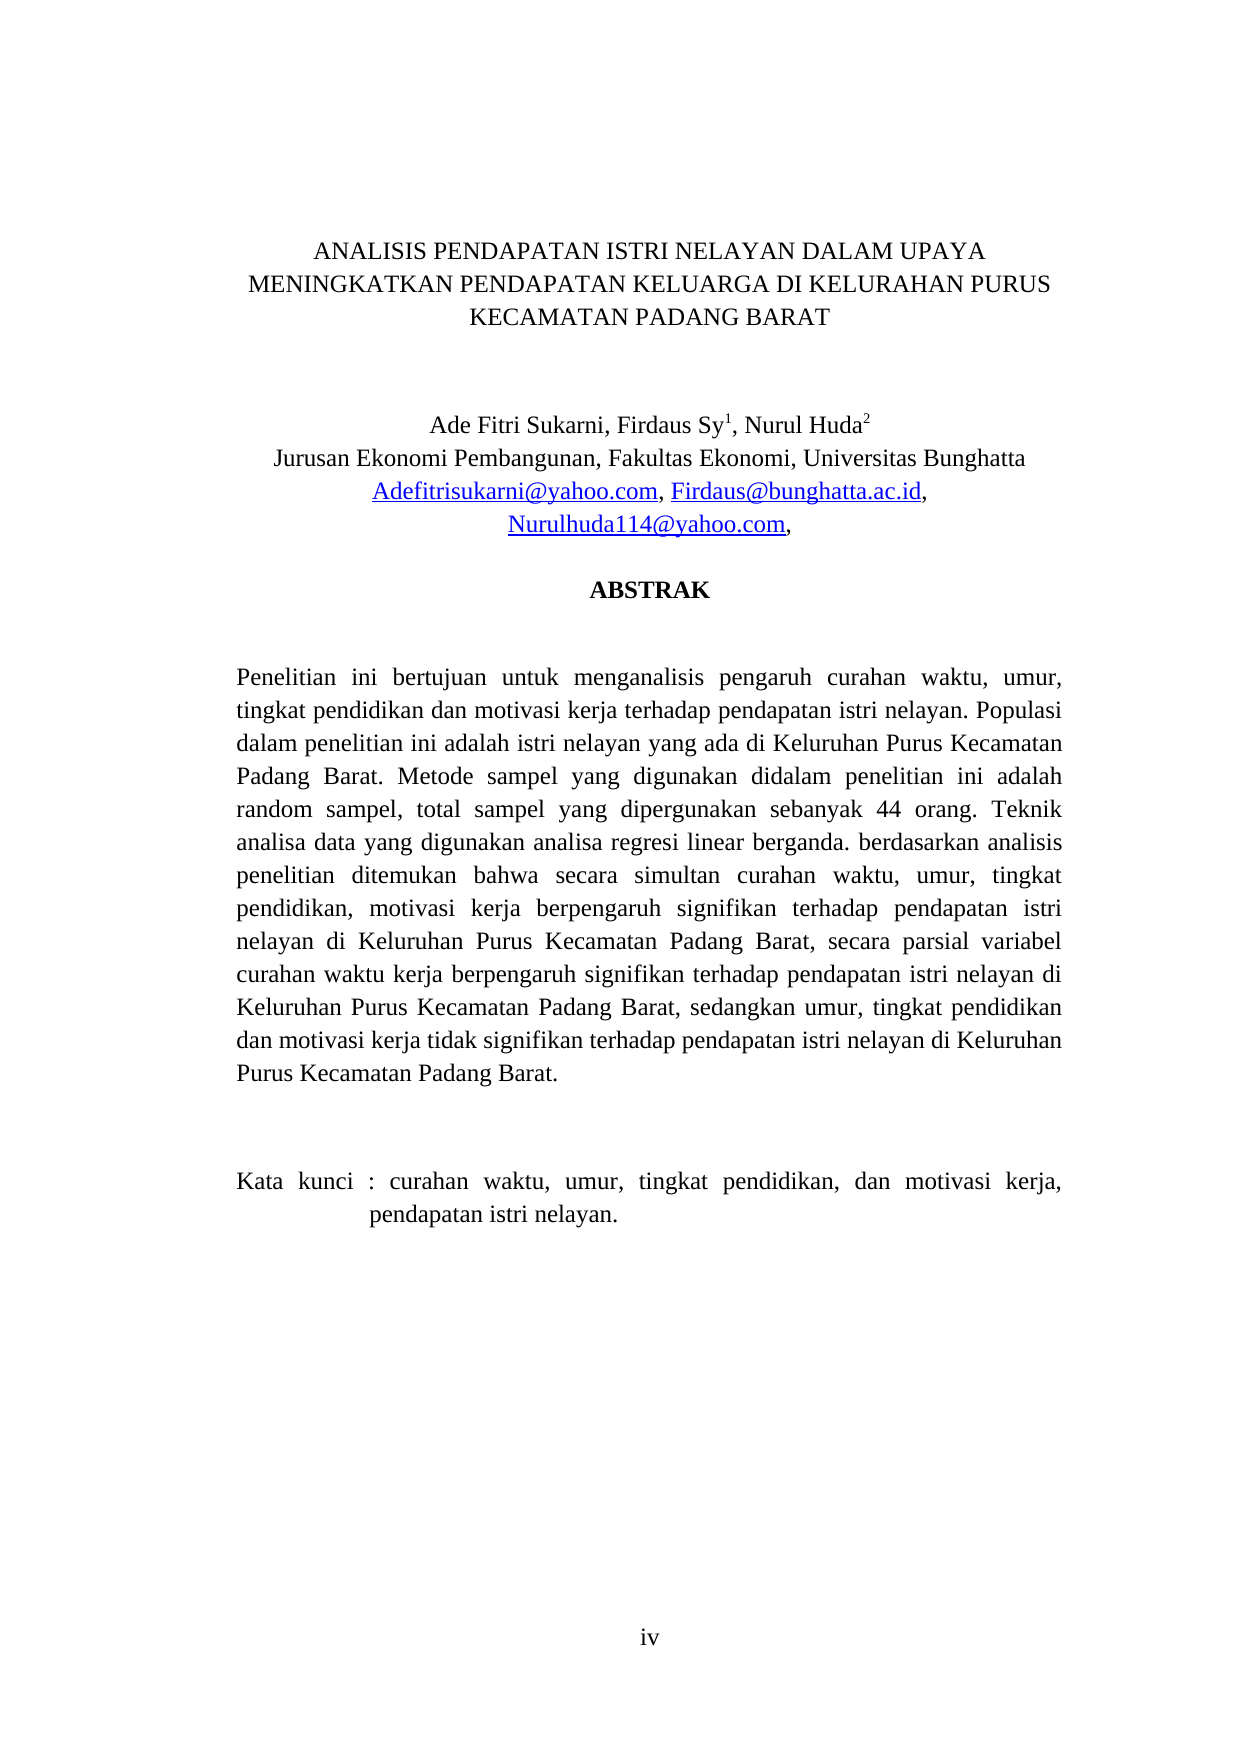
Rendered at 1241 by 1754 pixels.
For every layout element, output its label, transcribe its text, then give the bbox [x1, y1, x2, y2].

text ANALISIS PENDAPATAN ISTRI NELAYAN DALAM UPAYA MENINGKATKAN PENDAPATAN KELUARGA DI KELURAHAN PURUS KECAMATAN PADANG BARAT [236, 236, 1063, 331]
text Jurusan Ekonomi Pembangunan, Fakultas Ekonomi, Universitas Bunghatta [236, 443, 1063, 472]
text ABSTRAK [236, 575, 1063, 604]
text Ade Fitri Sukarni, Firdaus Sy1, Nurul Huda2 [236, 410, 1063, 439]
text Kata kunci : curahan waktu, umur, tingkat pendidikan, dan motivasi kerja, pendapatan istri nelayan. [236, 1166, 1063, 1228]
text Penelitian ini bertujuan untuk menganalisis pengaruh curahan waktu, umur, tingkat pendidikan dan motivasi kerja terhadap pendapatan istri nelayan. Populasi dalam penelitian ini adalah istri nelayan yang ada di Keluruhan Purus Kecamatan Padang Barat. Metode sampel yang digunakan didalam penelitian ini adalah random sampel, total sampel yang dipergunakan sebanyak 44 orang. Teknik analisa data yang digunakan analisa regresi linear berganda. berdasarkan analisis penelitian ditemukan bahwa secara simultan curahan waktu, umur, tingkat pendidikan, motivasi kerja berpengaruh signifikan terhadap pendapatan istri nelayan di Keluruhan Purus Kecamatan Padang Barat, secara parsial variabel curahan waktu kerja berpengaruh signifikan terhadap pendapatan istri nelayan di Keluruhan Purus Kecamatan Padang Barat, sedangkan umur, tingkat pendidikan dan motivasi kerja tidak signifikan terhadap pendapatan istri nelayan di Keluruhan Purus Kecamatan Padang Barat. [236, 662, 1063, 1087]
text Adefitrisukarni@yahoo.com, Firdaus@bunghatta.ac.id, Nurulhuda114@yahoo.com, [236, 476, 1063, 538]
